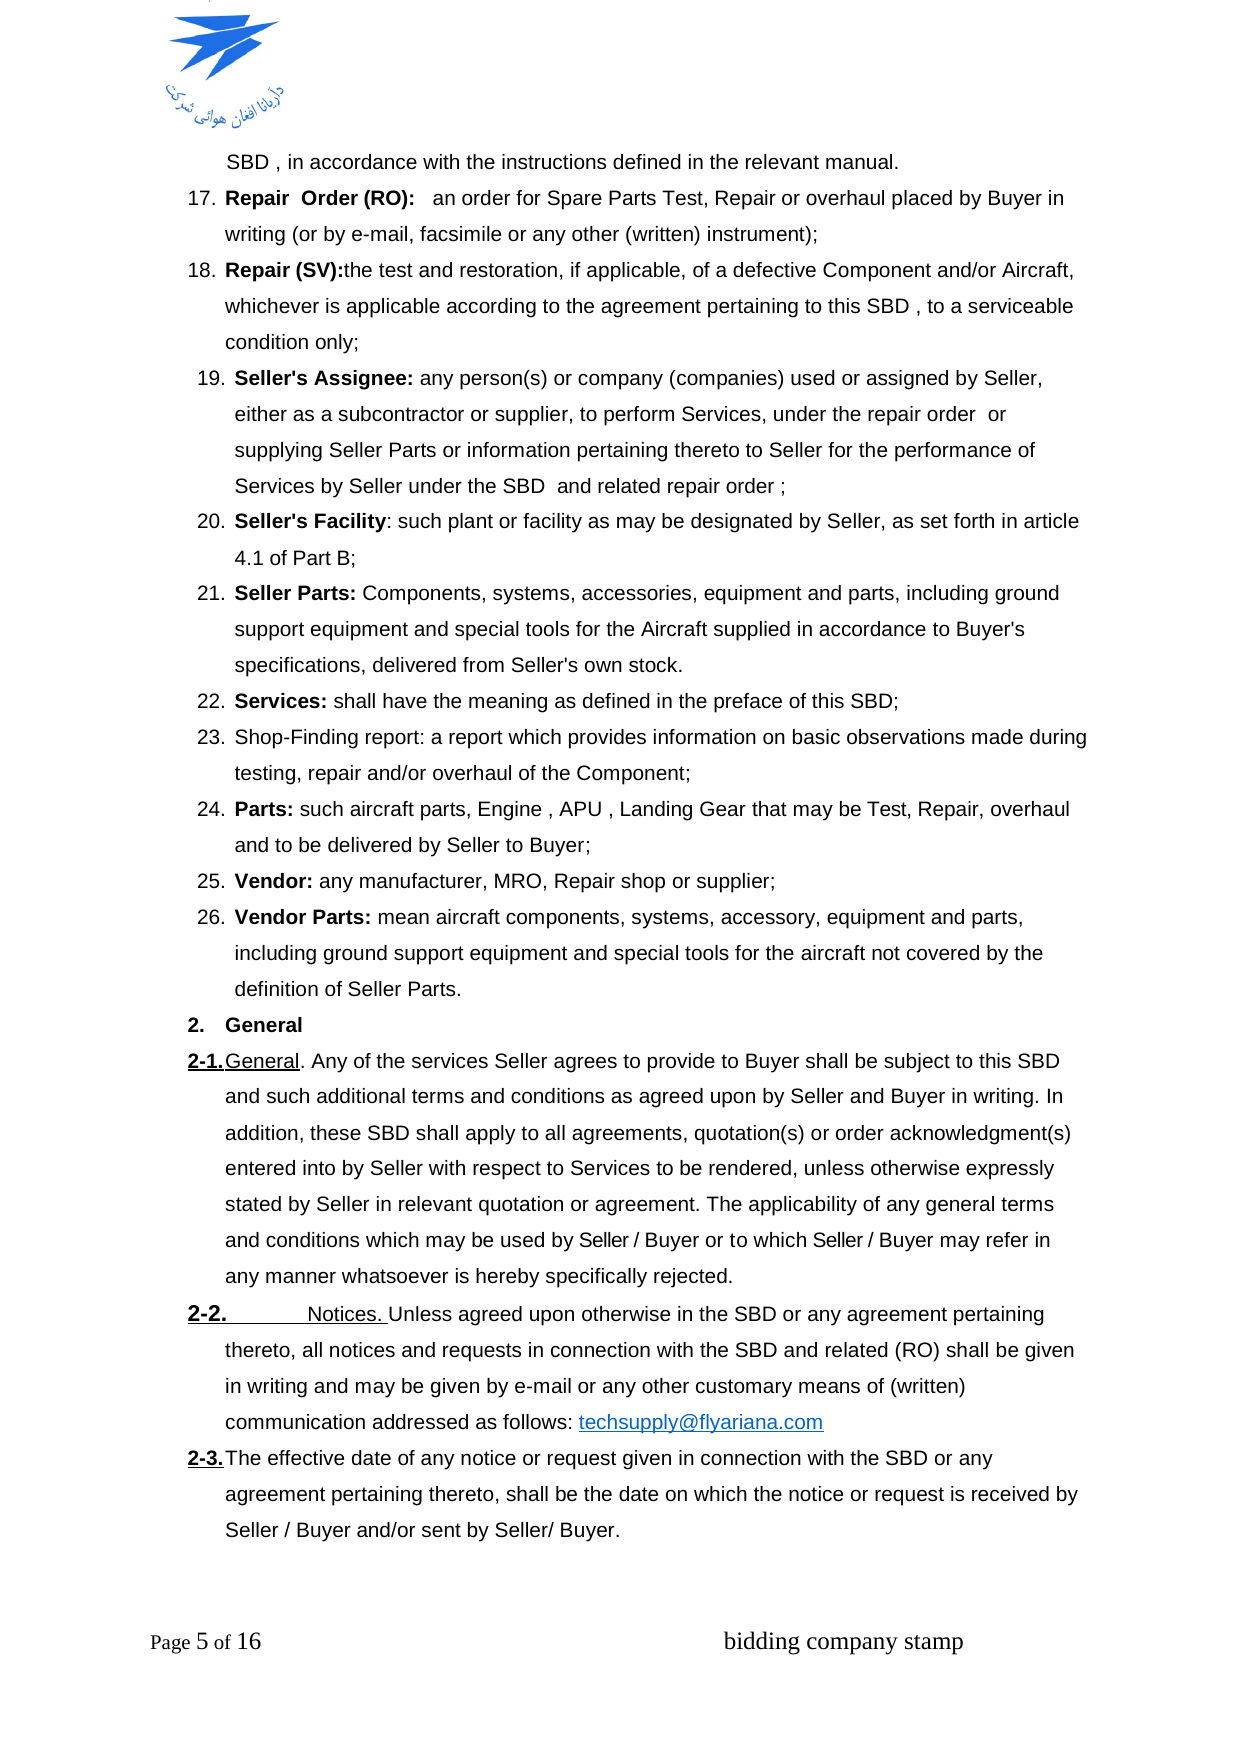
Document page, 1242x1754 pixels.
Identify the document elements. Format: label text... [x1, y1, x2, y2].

picture [150, 0, 294, 136]
list Vendor: any manufacturer, MRO, Repair shop or supplier; [197, 869, 1087, 893]
text SBD , in accordance with the instructions defined in the relevant manual. [150, 150, 1087, 174]
list Shop-Finding report: a report which provides information on basic observations made during testing, repair and/or overhaul of the Component; [197, 725, 1087, 785]
list Services: shall have the meaning as defined in the preface of this SBD; [197, 689, 1087, 713]
list Seller's Facility: such plant or facility as may be designated by Seller, as set forth in article 4.1 of Part B; [197, 509, 1087, 569]
list Notices. Unless agreed upon otherwise in the SBD or any agreement pertaining thereto, all notices and requests in connection with the SBD and related (RO) shall be given in writing and may be given by e-mail or any other customary means of (written) communication addressed as follows: techsupply@flyariana.com [187, 1300, 1087, 1434]
list Parts: such aircraft parts, Engine , APU , Landing Gear that may be Test, Repair, overhaul and to be delivered by Seller to Buyer; [197, 797, 1087, 857]
list Repair (SV):the test and restoration, if applicable, of a defective Component and/or Aircraft, whichever is applicable according to the agreement pertaining to this SBD , to a serviceable condition only; [187, 258, 1087, 354]
list Seller's Assignee: any person(s) or company (companies) used or assigned by Seller, either as a subcontractor or supplier, to perform Services, under the repair order or supplying Seller Parts or information pertaining thereto to Seller for the performance of Services by Seller under the SBD and related repair order ; [197, 366, 1087, 497]
list Vendor Parts: mean aircraft components, systems, accessory, equipment and parts, including ground support equipment and special tools for the aircraft not covered by the definition of Seller Parts. [197, 905, 1087, 1001]
list Seller Parts: Components, systems, accessories, equipment and parts, including ground support equipment and special tools for the Aircraft supplied in accordance to Buyer's specifications, delivered from Seller's own stock. [197, 581, 1087, 677]
list General [187, 1012, 1087, 1036]
list Repair Order (RO): an order for Spare Parts Test, Repair or overhaul placed by Buyer in writing (or by e-mail, facsimile or any other (written) instrument); [187, 186, 1087, 246]
list General. Any of the services Seller agrees to provide to Buyer shall be subject to this SBD and such additional terms and conditions as agreed upon by Seller and Buyer in writing. In addition, these SBD shall apply to all agreements, quotation(s) or order acknowledgment(s) entered into by Seller with respect to Services to be rendered, unless otherwise expressly stated by Seller in relevant quotation or agreement. The applicability of any general terms and conditions which may be used by Seller / Buyer or to which Seller / Buyer may refer in any manner whatsoever is hereby specifically rejected. [187, 1048, 1087, 1288]
list The effective date of any notice or request given in connection with the SBD or any agreement pertaining thereto, shall be the date on which the notice or request is received by Seller / Buyer and/or sent by Seller/ Buyer. [187, 1446, 1087, 1542]
